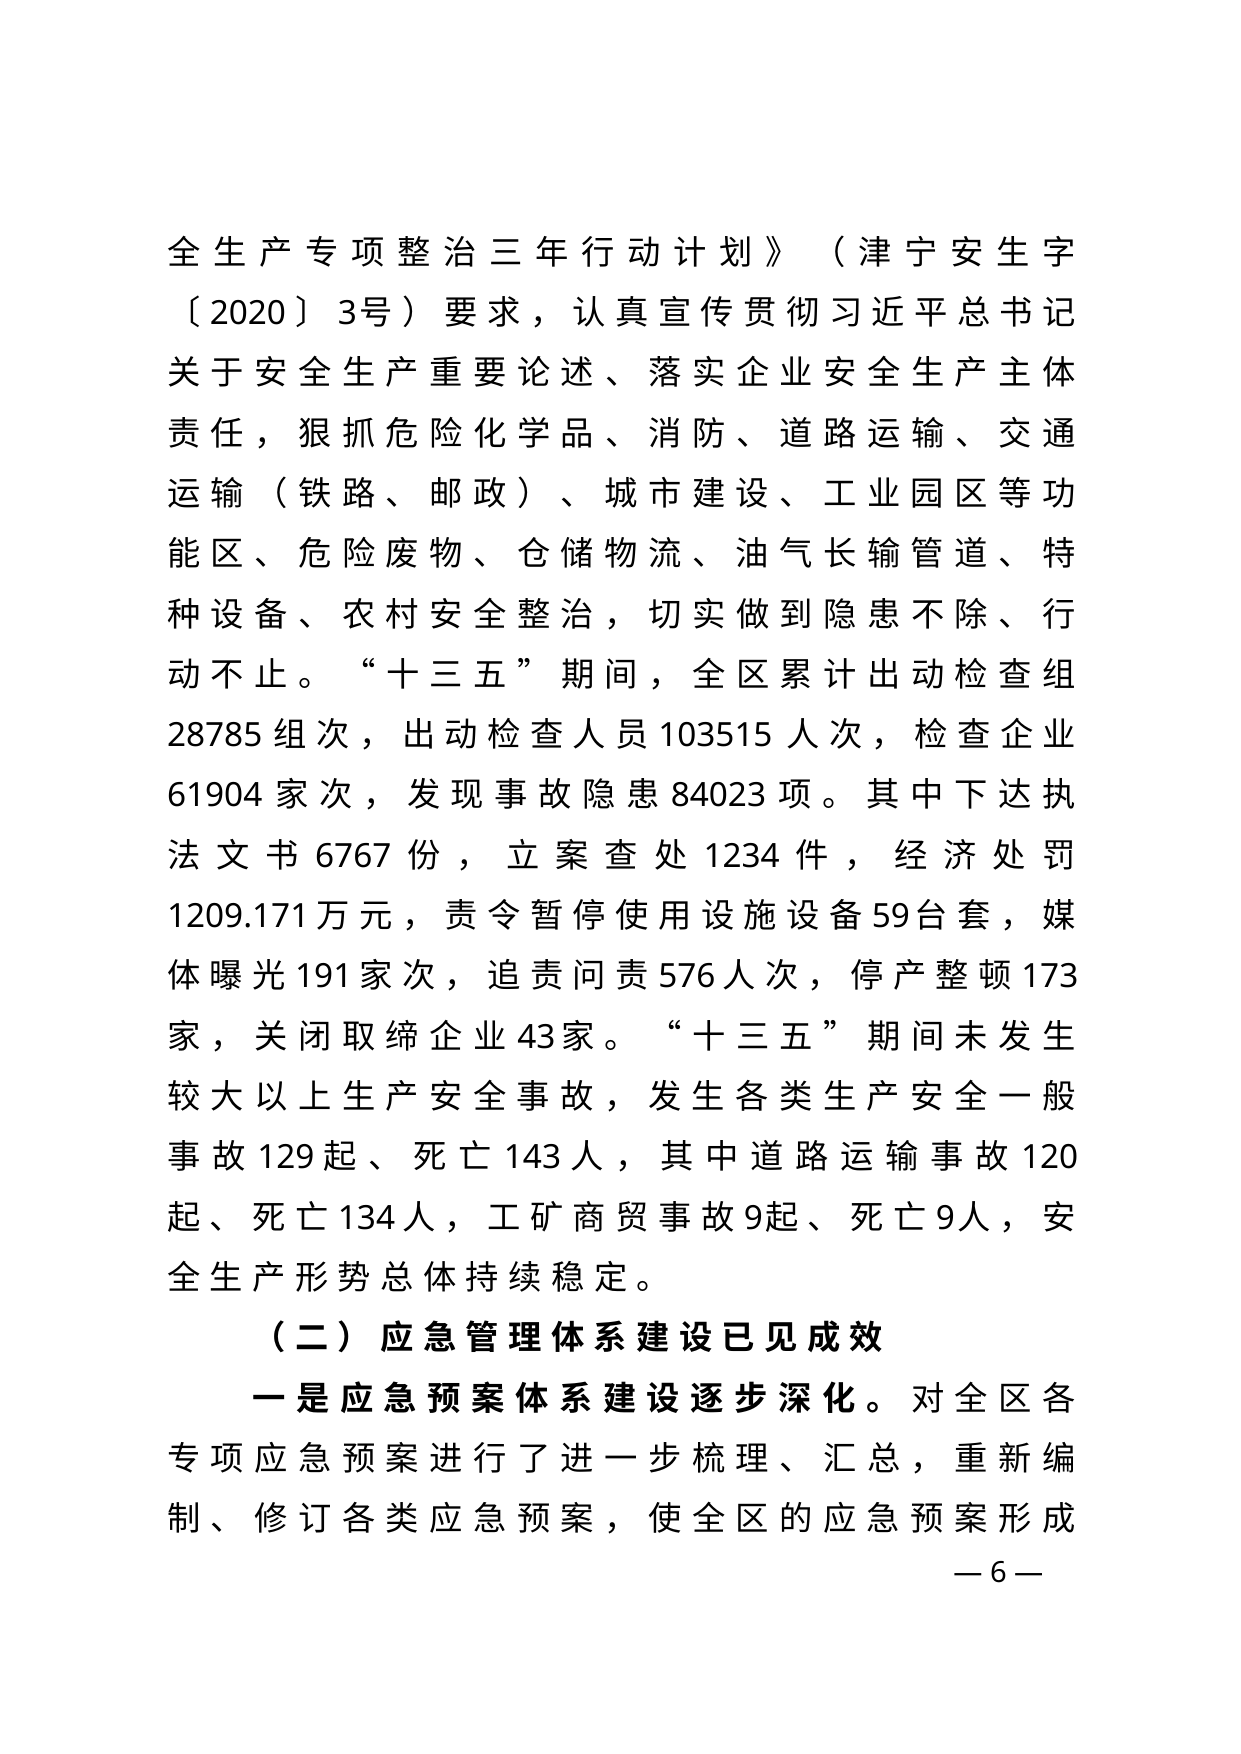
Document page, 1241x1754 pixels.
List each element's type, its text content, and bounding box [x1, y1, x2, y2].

subtitle （二）应急管理体系建设已见成效 [167, 1305, 1085, 1365]
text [167, 1365, 1085, 1546]
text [167, 219, 1085, 1305]
